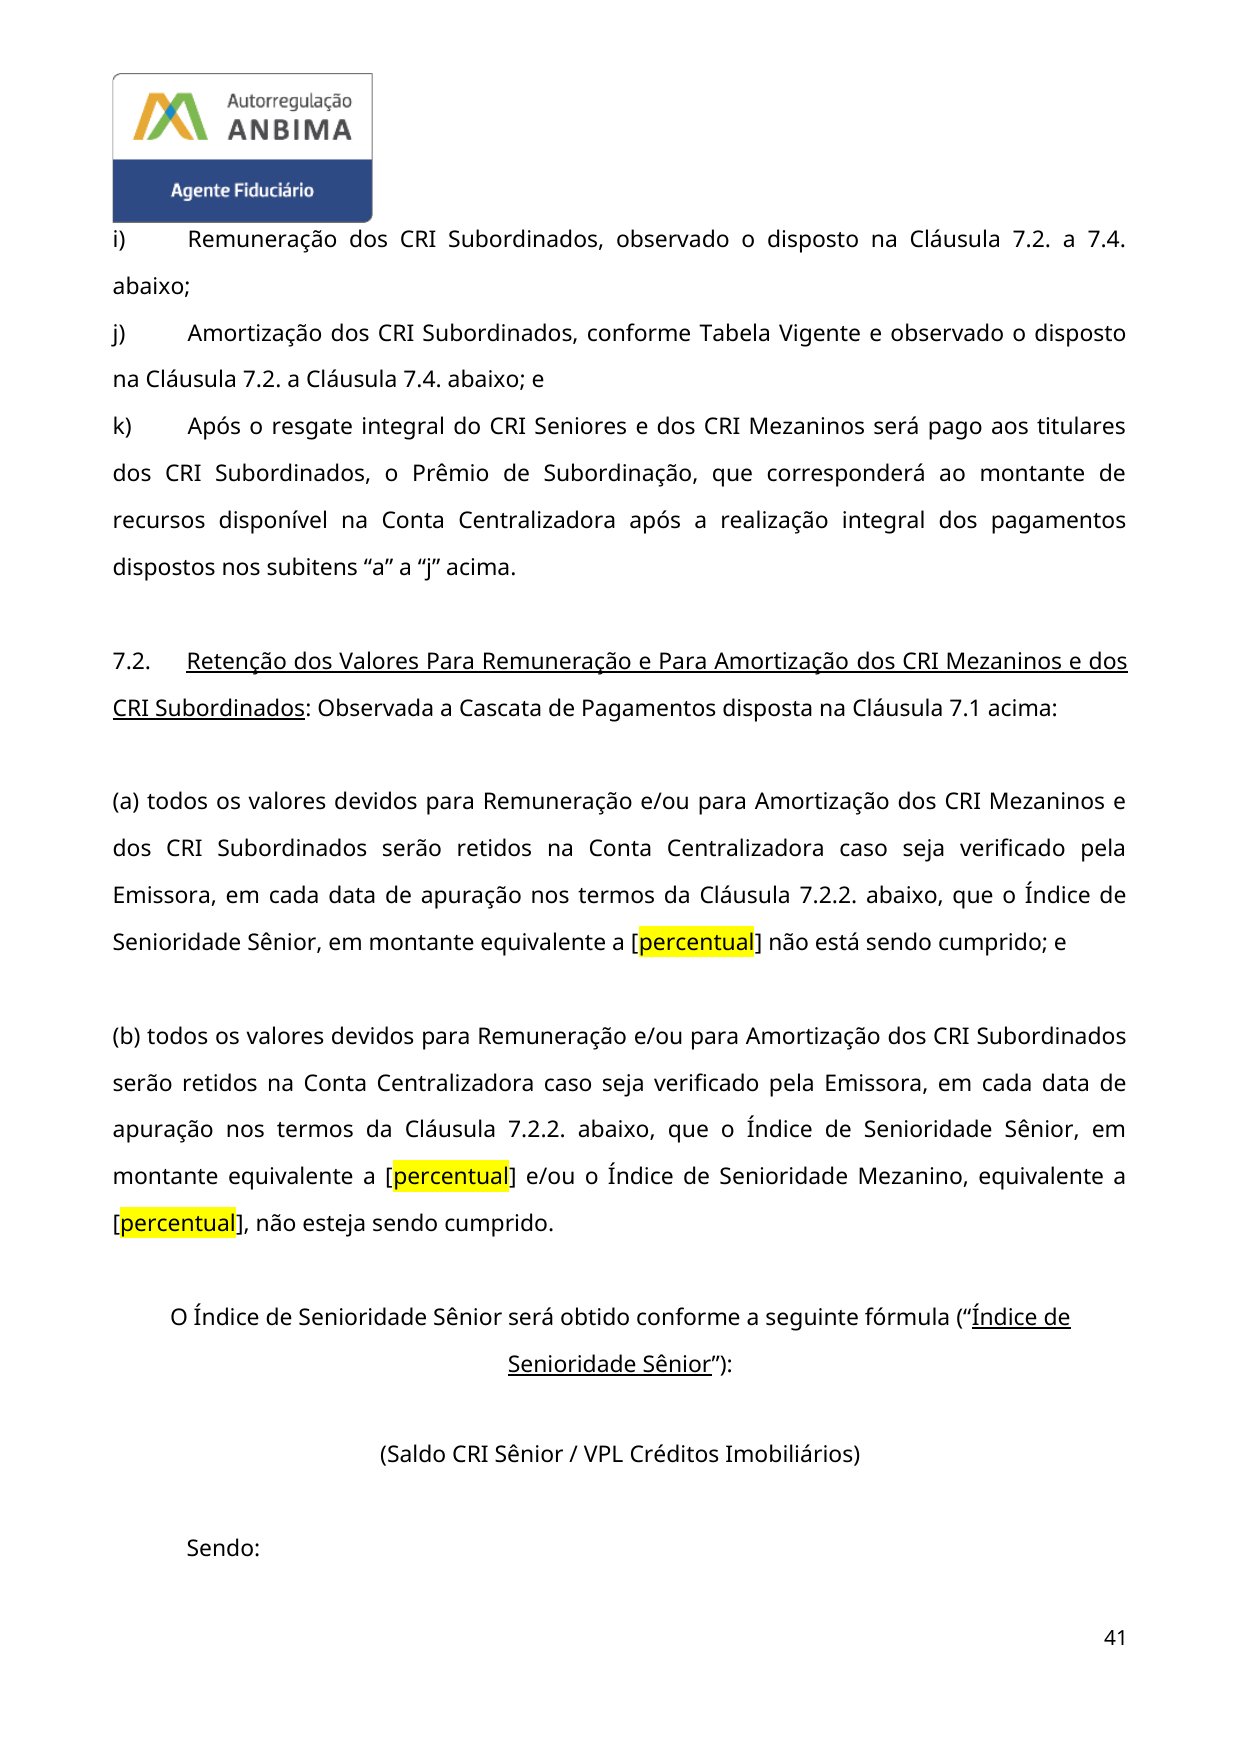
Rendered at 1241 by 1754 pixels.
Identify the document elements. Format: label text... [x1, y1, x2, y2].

list Remuneração dos CRI Subordinados, observado o disposto na Cláusula 7.2. a 7.4. abaixo; [112, 223, 1128, 301]
text (a) todos os valores devidos para Remuneração e/ou para Amortização dos CRI Mezaninos e dos CRI Subordinados serão retidos na Conta Centralizadora caso seja verificado pela Emissora, em cada data de apuração nos termos da Cláusula 7.2.2. abaixo, que o Índice de Senioridade Sênior, em montante equivalente a [percentual] não está sendo cumprido; e [112, 785, 1128, 957]
text O Índice de Senioridade Sênior será obtido conforme a seguinte fórmula (“Índice de Senioridade Sênior”): [112, 1301, 1128, 1379]
picture [112, 73, 373, 223]
list Após o resgate integral do CRI Seniores e dos CRI Mezaninos será pago aos titulares dos CRI Subordinados, o Prêmio de Subordinação, que corresponderá ao montante de recursos disponível na Conta Centralizadora após a realização integral dos pagamentos dispostos nos subitens “a” a “j” acima. [112, 410, 1128, 582]
text Sendo: [186, 1532, 1128, 1563]
text 7.2. Retenção dos Valores Para Remuneração e Para Amortização dos CRI Mezaninos e dos CRI Subordinados: Observada a Cascata de Pagamentos disposta na Cláusula 7.1 acima: [112, 645, 1128, 723]
list Amortização dos CRI Subordinados, conforme Tabela Vigente e observado o disposto na Cláusula 7.2. a Cláusula 7.4. abaixo; e [112, 317, 1128, 395]
text (b) todos os valores devidos para Remuneração e/ou para Amortização dos CRI Subordinados serão retidos na Conta Centralizadora caso seja verificado pela Emissora, em cada data de apuração nos termos da Cláusula 7.2.2. abaixo, que o Índice de Senioridade Sênior, em montante equivalente a [percentual] e/ou o Índice de Senioridade Mezanino, equivalente a [percentual], não esteja sendo cumprido. [112, 1020, 1128, 1238]
text (Saldo CRI Sênior / VPL Créditos Imobiliários) [112, 1438, 1128, 1469]
